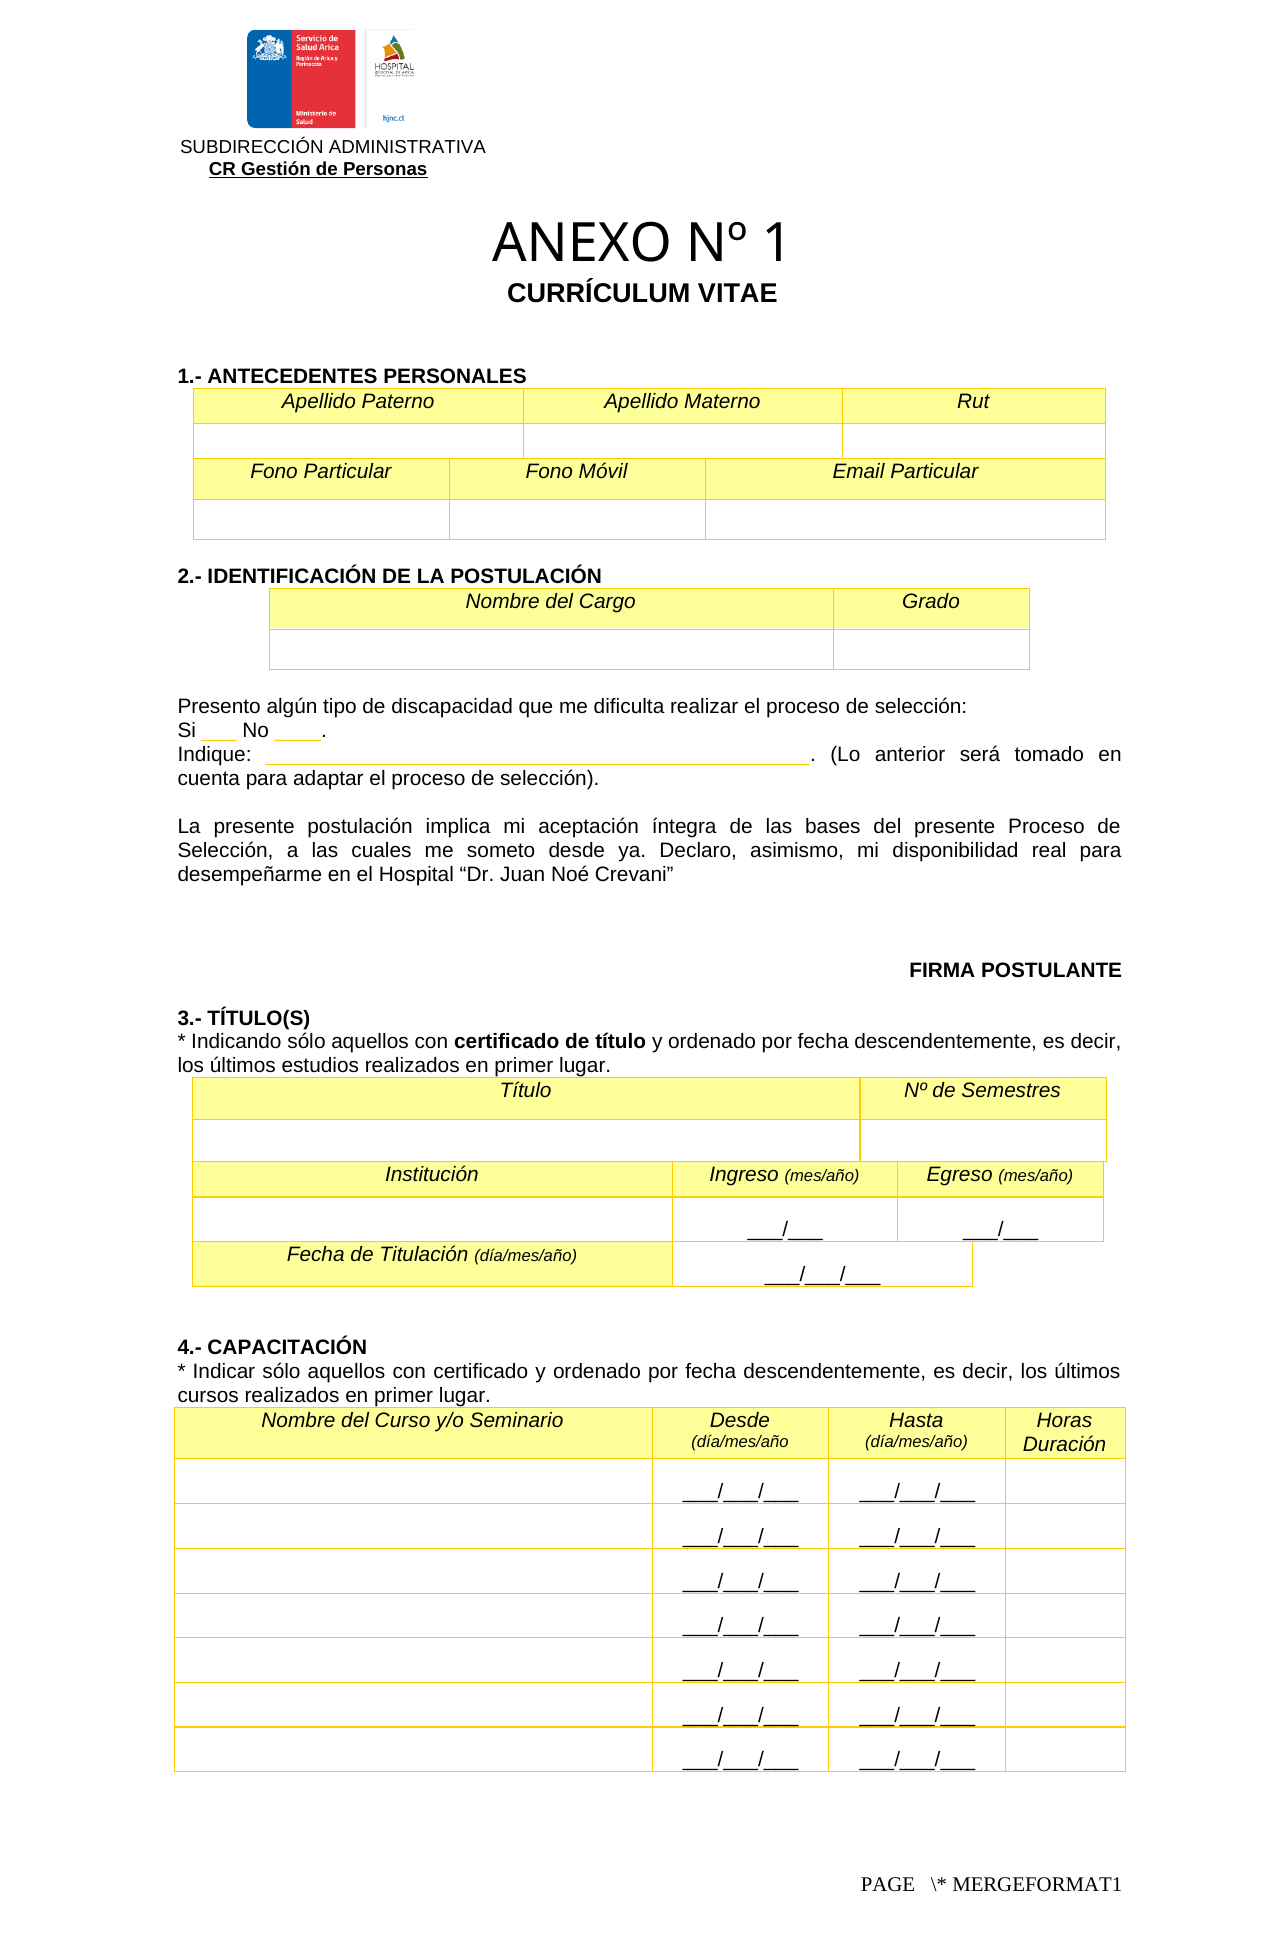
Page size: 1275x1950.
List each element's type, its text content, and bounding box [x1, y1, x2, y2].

table_cell ___/___/___ [829, 1638, 1005, 1682]
picture [247, 29, 421, 129]
text 1.- ANTECEDENTES PERSONALES [177, 363, 1122, 387]
table_cell Institución [193, 1162, 672, 1196]
table_cell [1006, 1683, 1125, 1726]
table_cell [175, 1728, 652, 1771]
table_cell [175, 1638, 652, 1682]
table_cell [1006, 1728, 1125, 1771]
table_cell ___/___ [898, 1198, 1103, 1241]
table_cell ___/___/___ [829, 1459, 1005, 1503]
text 2.- IDENTIFICACIÓN DE LA POSTULACIÓN [177, 564, 1122, 588]
table_header Rut [843, 389, 1105, 423]
table_cell [1006, 1549, 1125, 1592]
table_cell ___/___/___ [829, 1549, 1005, 1592]
table_cell [1006, 1504, 1125, 1548]
table_cell Fono Particular [194, 459, 449, 499]
text FIRMA POSTULANTE [177, 957, 1122, 981]
table_cell ___/___/___ [829, 1683, 1005, 1726]
table_header Grado [834, 589, 1029, 628]
table_cell Email Particular [706, 459, 1105, 499]
table_header Título [193, 1078, 859, 1119]
table_cell ___/___/___ [653, 1459, 828, 1503]
table_cell ___/___/___ [829, 1728, 1005, 1771]
table_cell [843, 424, 1105, 458]
text CURRÍCULUM VITAE [162, 277, 1122, 308]
table_cell [1006, 1459, 1125, 1503]
table_header Nombre del Cargo [270, 589, 833, 628]
text ANEXO Nº 1 [162, 203, 1122, 277]
table_cell ___/___/___ [673, 1242, 972, 1286]
text 3.- TÍTULO(S) [177, 1005, 1122, 1029]
text Si ___ No ____. [177, 718, 1122, 742]
text * Indicando sólo aquellos con certificado de título y ordenado por fecha descendentemente, es decir, los últimos estudios realizados en primer lugar. [177, 1029, 1122, 1077]
text Indique: _______________________________________________. (Lo anterior será tomado en cuenta para adaptar el proceso de selección). [177, 742, 1122, 790]
table_cell [194, 500, 449, 539]
table_cell ___/___/___ [653, 1594, 828, 1637]
table_header Apellido Materno [524, 389, 842, 423]
text Presento algún tipo de discapacidad que me dificulta realizar el proceso de selección: [177, 694, 1122, 718]
table_cell [706, 500, 1105, 539]
table_cell [175, 1683, 652, 1726]
table_cell ___/___/___ [653, 1549, 828, 1592]
text * Indicar sólo aquellos con certificado y ordenado por fecha descendentemente, es decir, los últimos cursos realizados en primer lugar. [177, 1359, 1122, 1407]
table_cell [175, 1549, 652, 1592]
table_header Apellido Paterno [194, 389, 523, 423]
table_cell [175, 1594, 652, 1637]
table_cell [175, 1504, 652, 1548]
table_cell [193, 1198, 672, 1241]
table_cell ___/___/___ [653, 1683, 828, 1726]
table_cell [194, 424, 523, 458]
table_header Horas Duración [1006, 1408, 1125, 1458]
table_header Nombre del Curso y/o Seminario [175, 1408, 652, 1458]
table_cell Fono Móvil [450, 459, 705, 499]
table_cell [193, 1120, 859, 1161]
table_cell [450, 500, 705, 539]
table_cell ___/___/___ [653, 1504, 828, 1548]
table_header Desde (día/mes/año [653, 1408, 828, 1458]
table_cell [1006, 1594, 1125, 1637]
table_cell [834, 630, 1029, 669]
table_cell ___/___/___ [829, 1504, 1005, 1548]
table_cell Egreso (mes/año) [898, 1162, 1103, 1196]
table_cell ___/___/___ [829, 1594, 1005, 1637]
table_header Hasta (día/mes/año) [829, 1408, 1005, 1458]
table_header Nº de Semestres [861, 1078, 1106, 1119]
text 4.- CAPACITACIÓN [177, 1335, 1122, 1359]
table_cell Fecha de Titulación (día/mes/año) [193, 1242, 672, 1286]
table_cell [175, 1459, 652, 1503]
table_cell [1006, 1638, 1125, 1682]
table_cell [270, 630, 833, 669]
table_cell ___/___/___ [653, 1638, 828, 1682]
text La presente postulación implica mi aceptación íntegra de las bases del presente Proceso de Selección, a las cuales me someto desde ya. Declaro, asimismo, mi disponibilidad real para desempeñarme en el Hospital “Dr. Juan Noé Crevani” [177, 814, 1122, 886]
table_cell [524, 424, 842, 458]
table_cell ___/___ [673, 1198, 897, 1241]
table_cell [861, 1120, 1106, 1161]
table_cell Ingreso (mes/año) [673, 1162, 897, 1196]
table_cell ___/___/___ [653, 1728, 828, 1771]
